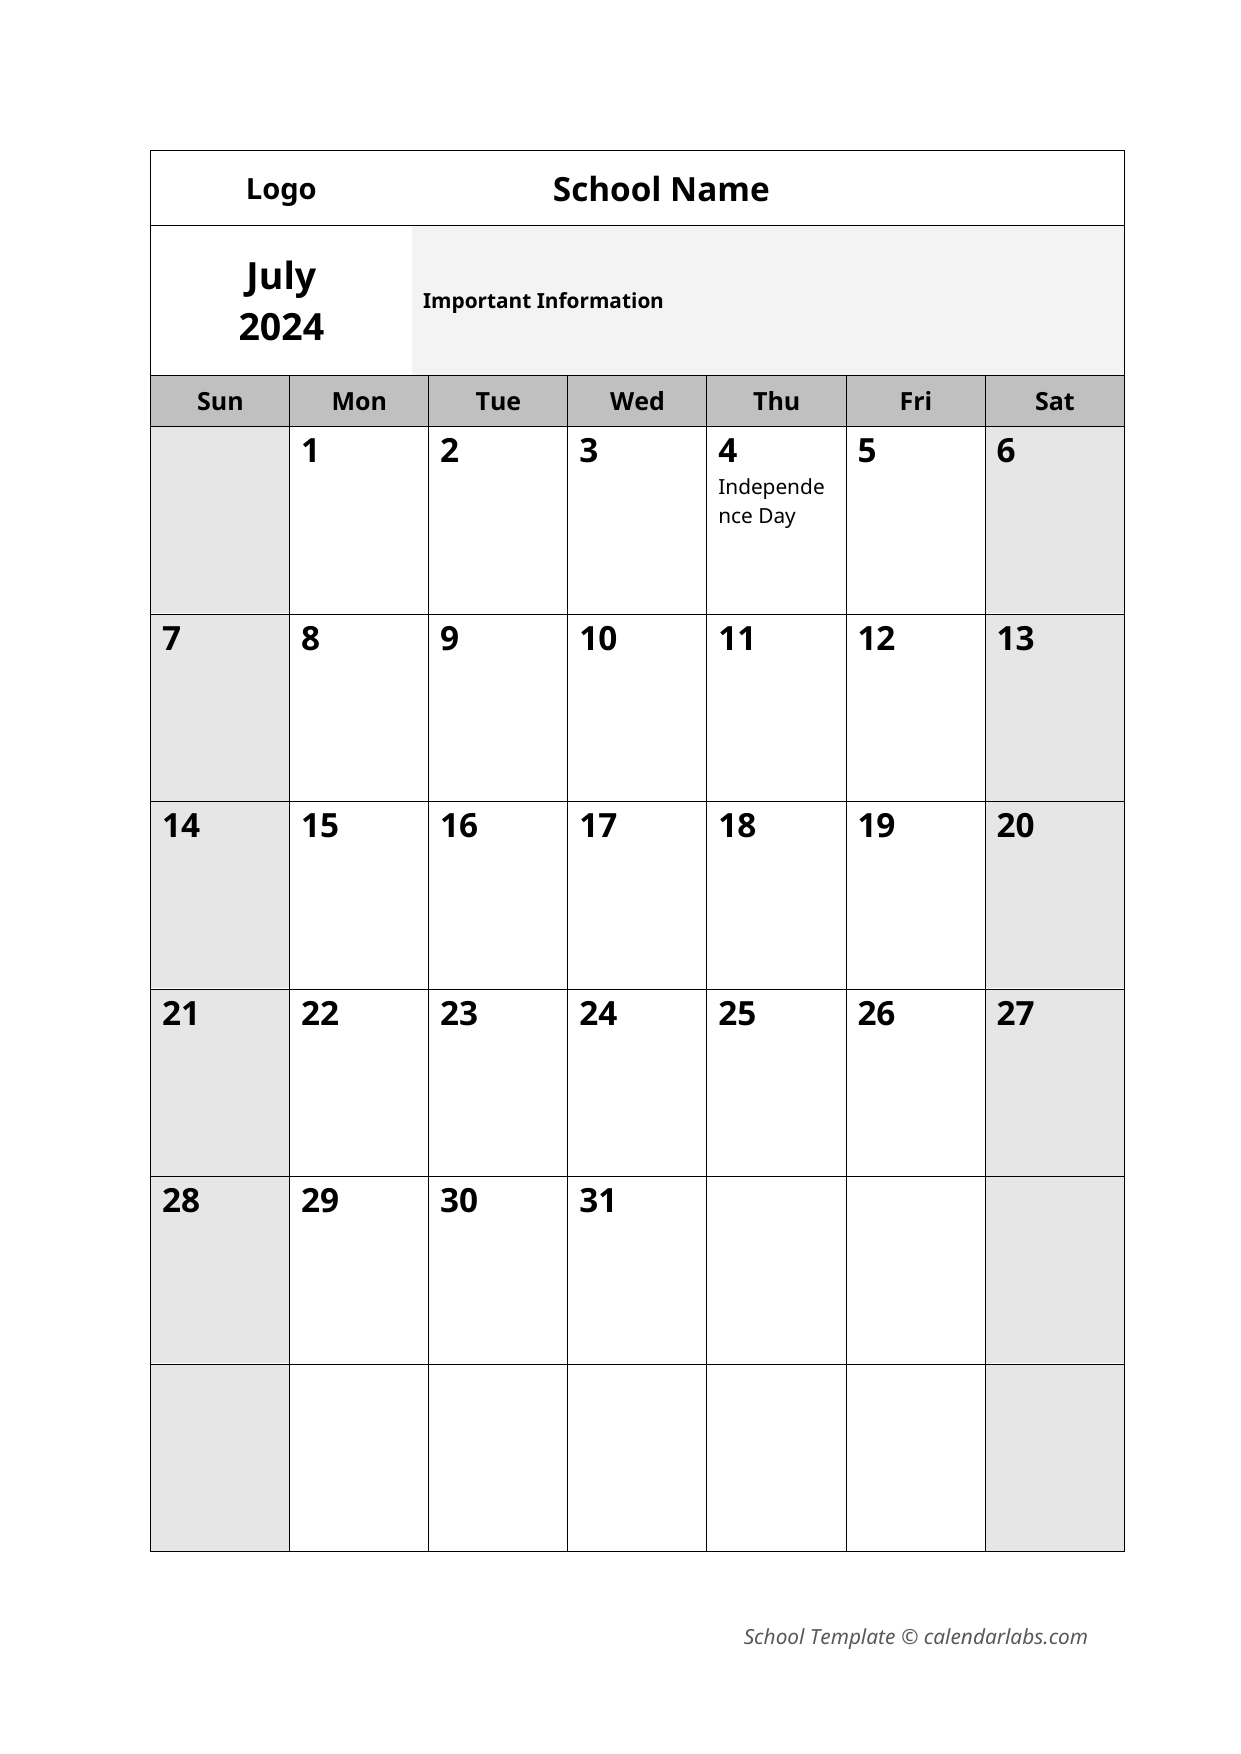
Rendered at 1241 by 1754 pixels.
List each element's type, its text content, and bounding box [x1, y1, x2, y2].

table_cell Tue [429, 376, 567, 426]
table_cell 21 [151, 990, 289, 1176]
table_cell 9 [429, 615, 567, 801]
table_cell Fri [847, 376, 985, 426]
table_cell [847, 1365, 985, 1551]
table_cell 16 [429, 802, 567, 988]
table_cell 12 [847, 615, 985, 801]
table_cell 8 [290, 615, 428, 801]
table_cell Sun [151, 376, 289, 426]
table_cell 7 [151, 615, 289, 801]
table_cell [707, 1177, 846, 1363]
table_cell 19 [847, 802, 985, 988]
table_cell 29 [290, 1177, 428, 1363]
table_cell 27 [986, 990, 1124, 1176]
table_cell 10 [568, 615, 706, 801]
table_cell 5 [847, 427, 985, 613]
table_cell 13 [986, 615, 1124, 801]
table_cell 30 [429, 1177, 567, 1363]
table_header Logo [151, 151, 412, 225]
table_cell 23 [429, 990, 567, 1176]
table_cell Wed [568, 376, 706, 426]
table_cell [290, 1365, 428, 1551]
table_cell 31 [568, 1177, 706, 1363]
table_cell 26 [847, 990, 985, 1176]
table_cell Important Information [412, 226, 1124, 375]
table_cell July 2024 [151, 226, 412, 375]
table_cell 17 [568, 802, 706, 988]
table_cell 22 [290, 990, 428, 1176]
table_cell [986, 1365, 1124, 1551]
table_cell 4 Independence Day [707, 427, 846, 613]
table_cell 18 [707, 802, 846, 988]
table_cell [986, 1177, 1124, 1363]
table_header School Name [412, 151, 1124, 225]
table_cell 2 [429, 427, 567, 613]
table_cell 3 [568, 427, 706, 613]
table_cell 11 [707, 615, 846, 801]
table_cell [847, 1177, 985, 1363]
table_cell [707, 1365, 846, 1551]
table_cell 15 [290, 802, 428, 988]
table_cell [151, 427, 289, 613]
table_cell 14 [151, 802, 289, 988]
table_cell 25 [707, 990, 846, 1176]
table_cell 28 [151, 1177, 289, 1363]
table_cell 1 [290, 427, 428, 613]
table_cell [151, 1365, 289, 1551]
table_cell [568, 1365, 706, 1551]
table_cell 6 [986, 427, 1124, 613]
table_cell [429, 1365, 567, 1551]
table_cell 20 [986, 802, 1124, 988]
table_cell 24 [568, 990, 706, 1176]
table_cell Sat [986, 376, 1124, 426]
table_cell Thu [707, 376, 846, 426]
table_cell Mon [290, 376, 428, 426]
